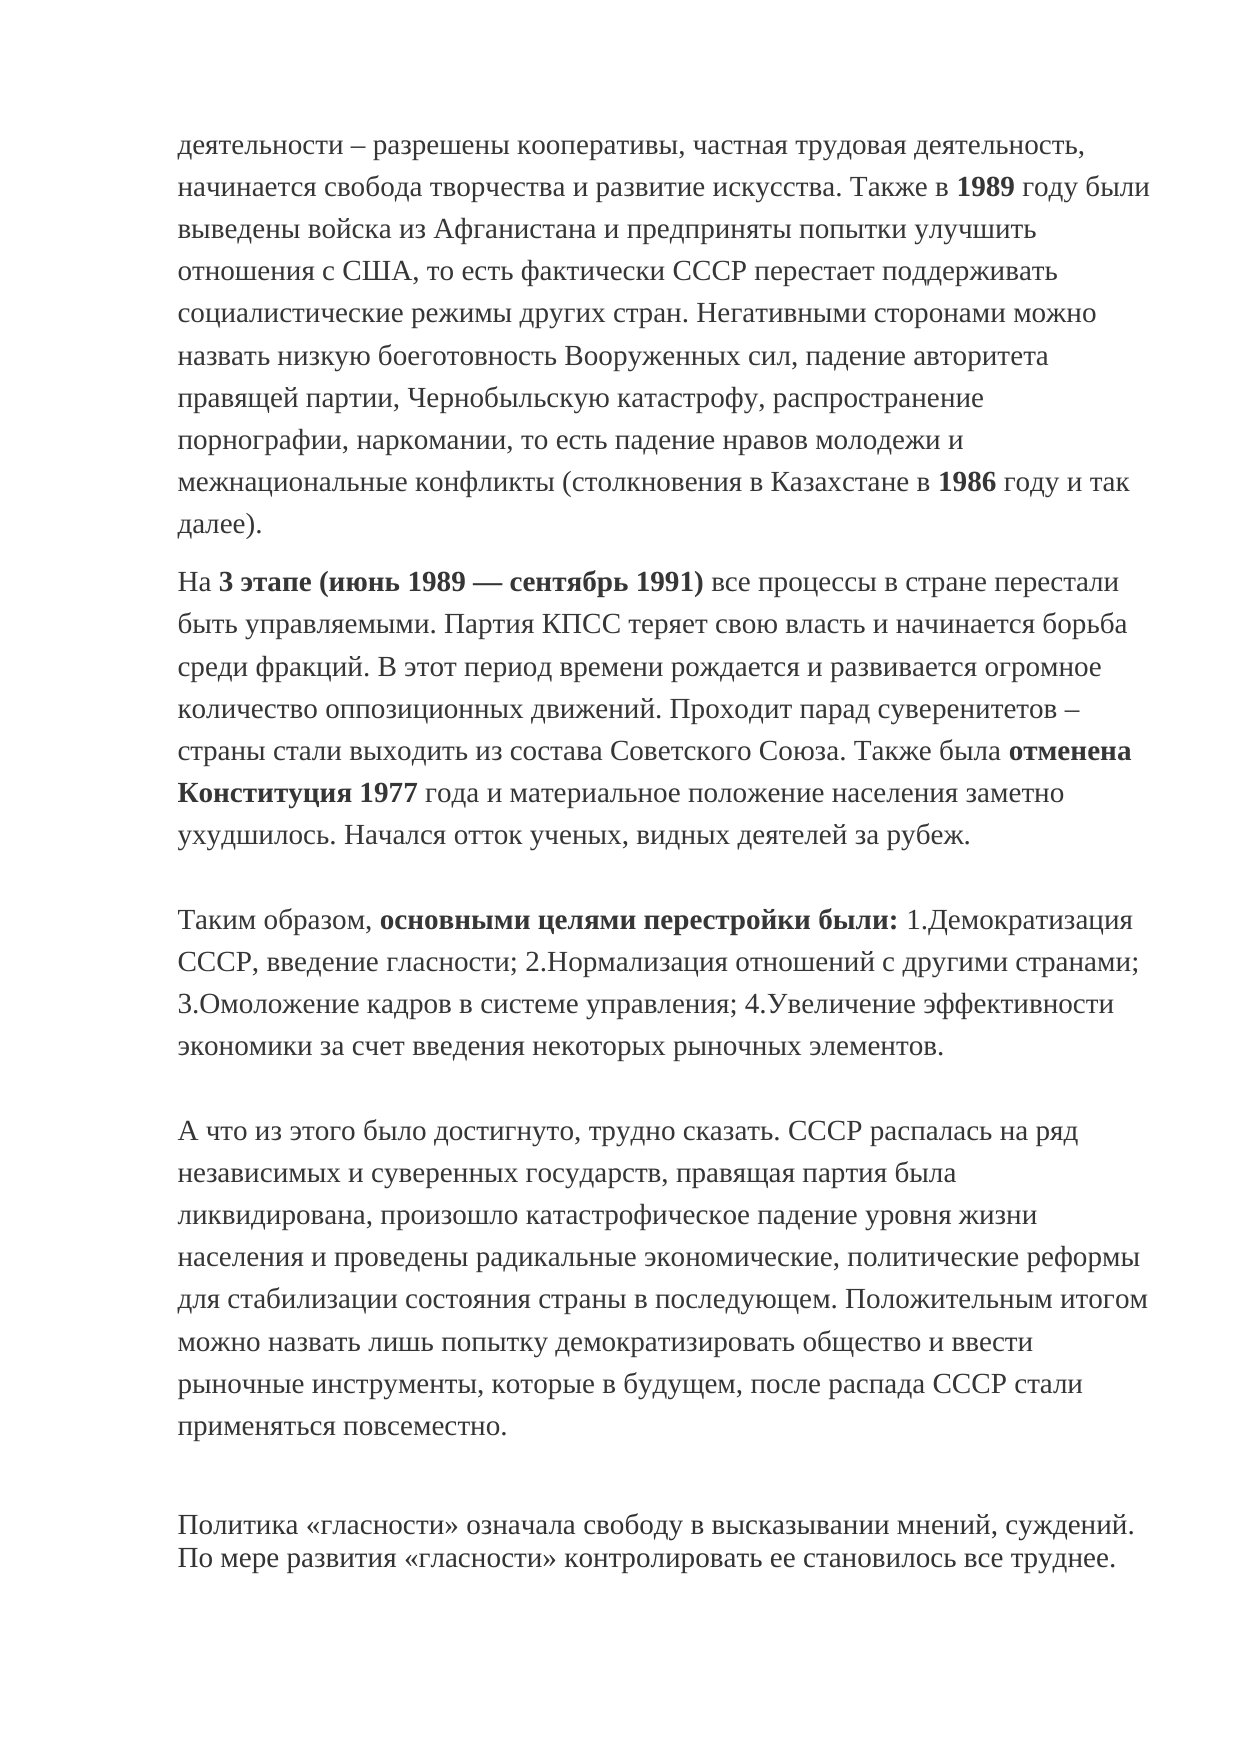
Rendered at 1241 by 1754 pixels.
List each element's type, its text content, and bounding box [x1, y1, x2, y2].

text На 3 этапе (июнь 1989 — сентябрь 1991) все процессы в стране перестали быть управляемыми. Партия КПСС теряет свою власть и начинается борьба среди фракций. В этот период времени рождается и развивается огромное количество оппозиционных движений. Проходит парад суверенитетов – страны стали выходить из состава Советского Союза. Также была отменена Конституция 1977 года и материальное положение населения заметно ухудшилось. Начался отток ученых, видных деятелей за рубеж. Таким образом, основными целями перестройки были: 1.Демократизация СССР, введение гласности; 2.Нормализация отношений с другими странами; 3.Омоложение кадров в системе управления; 4.Увеличение эффективности экономики за счет введения некоторых рыночных элементов. А что из этого было достигнуто, трудно сказать. СССР распалась на ряд независимых и суверенных государств, правящая партия была ликвидирована, произошло катастрофическое падение уровня жизни населения и проведены радикальные экономические, политические реформы для стабилизации состояния страны в последующем. Положительным итогом можно назвать лишь попытку демократизировать общество и ввести рыночные инструменты, которые в будущем, после распада СССР стали применяться повсеместно. [177, 556, 1152, 1442]
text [177, 118, 1152, 540]
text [177, 1507, 1152, 1574]
